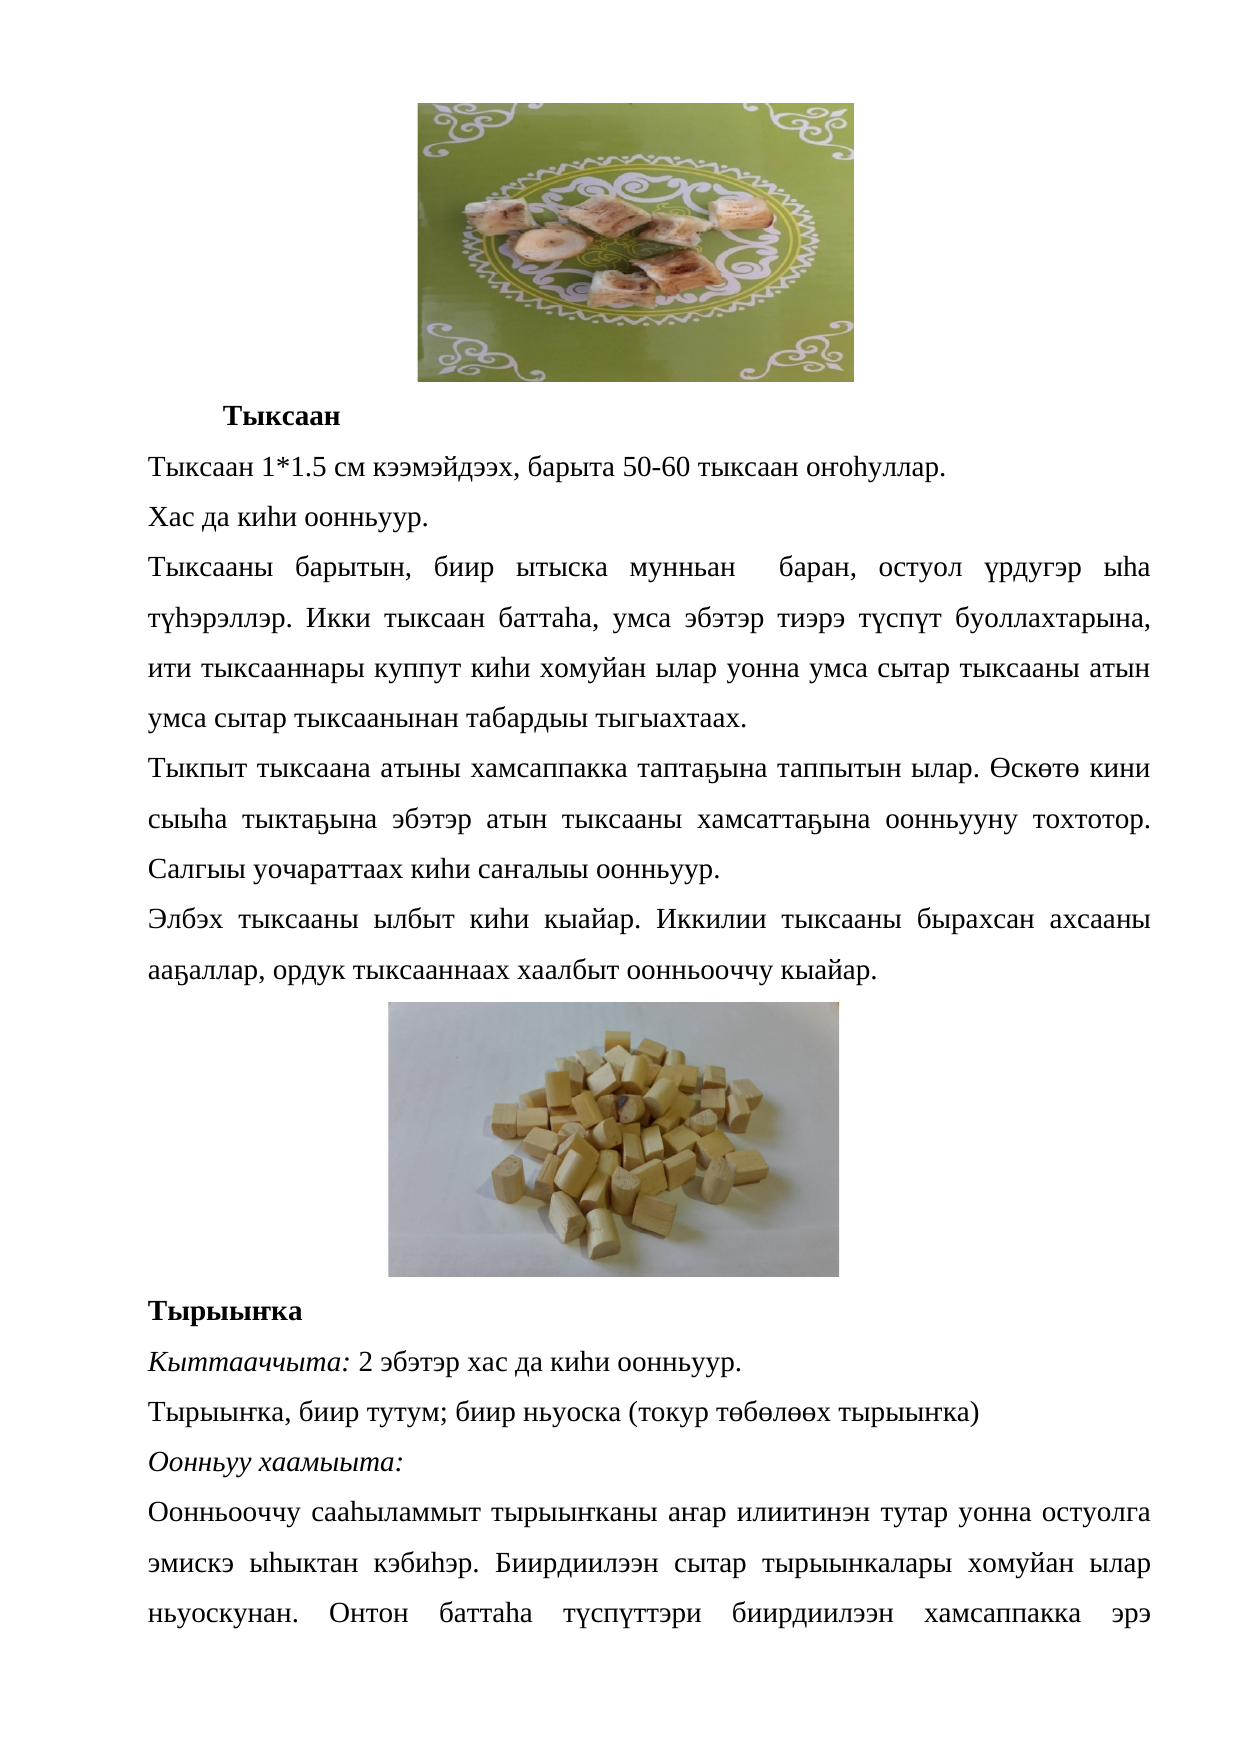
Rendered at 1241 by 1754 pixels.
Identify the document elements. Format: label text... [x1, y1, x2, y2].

text Тыксаан 1*1.5 см кээмэйдээх, барыта 50-60 тыксаан оҥоһуллар. [148, 449, 1152, 482]
text Тырыыҥка [148, 1293, 1152, 1327]
picture [388, 1002, 840, 1277]
text Элбэх тыксааны ылбыт киһи кыайар. Иккилии тыксааны бырахсан ахсааны ааҕаллар, ордук тыксааннаах хаалбыт оонньооччу кыайар. [148, 902, 1152, 985]
list Тыксаан [223, 398, 1152, 432]
picture [417, 103, 854, 382]
text Тыксааны барытын, биир ытыска мунньан баран, остуол үрдугэр ыһа түһэрэллэр. Икки тыксаан баттаһа, умса эбэтэр тиэрэ түспүт буоллахтарына, ити тыксааннары куппут киһи хомуйан ылар уонна умса сытар тыксааны атын умса сытар тыксаанынан табардыы тыгыахтаах. [148, 549, 1152, 734]
text Кыттааччыта: 2 эбэтэр хас да киһи оонньуур. [148, 1344, 1152, 1377]
text Тыкпыт тыксаана атыны хамсаппакка таптаҕына таппытын ылар. Өскөтө кини сыыһа тыктаҕына эбэтэр атын тыксааны хамсаттаҕына оонньууну тохтотор. Салгыы уочараттаах киһи саҥалыы оонньуур. [148, 751, 1152, 885]
text Хас да киһи оонньуур. [148, 499, 1152, 533]
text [148, 1494, 1152, 1629]
text Оонньуу хаамыыта: [148, 1444, 1152, 1478]
text Тырыыҥка, биир тутум; биир ньуоска (токур төбөлөөх тырыыҥка) [148, 1394, 1152, 1427]
